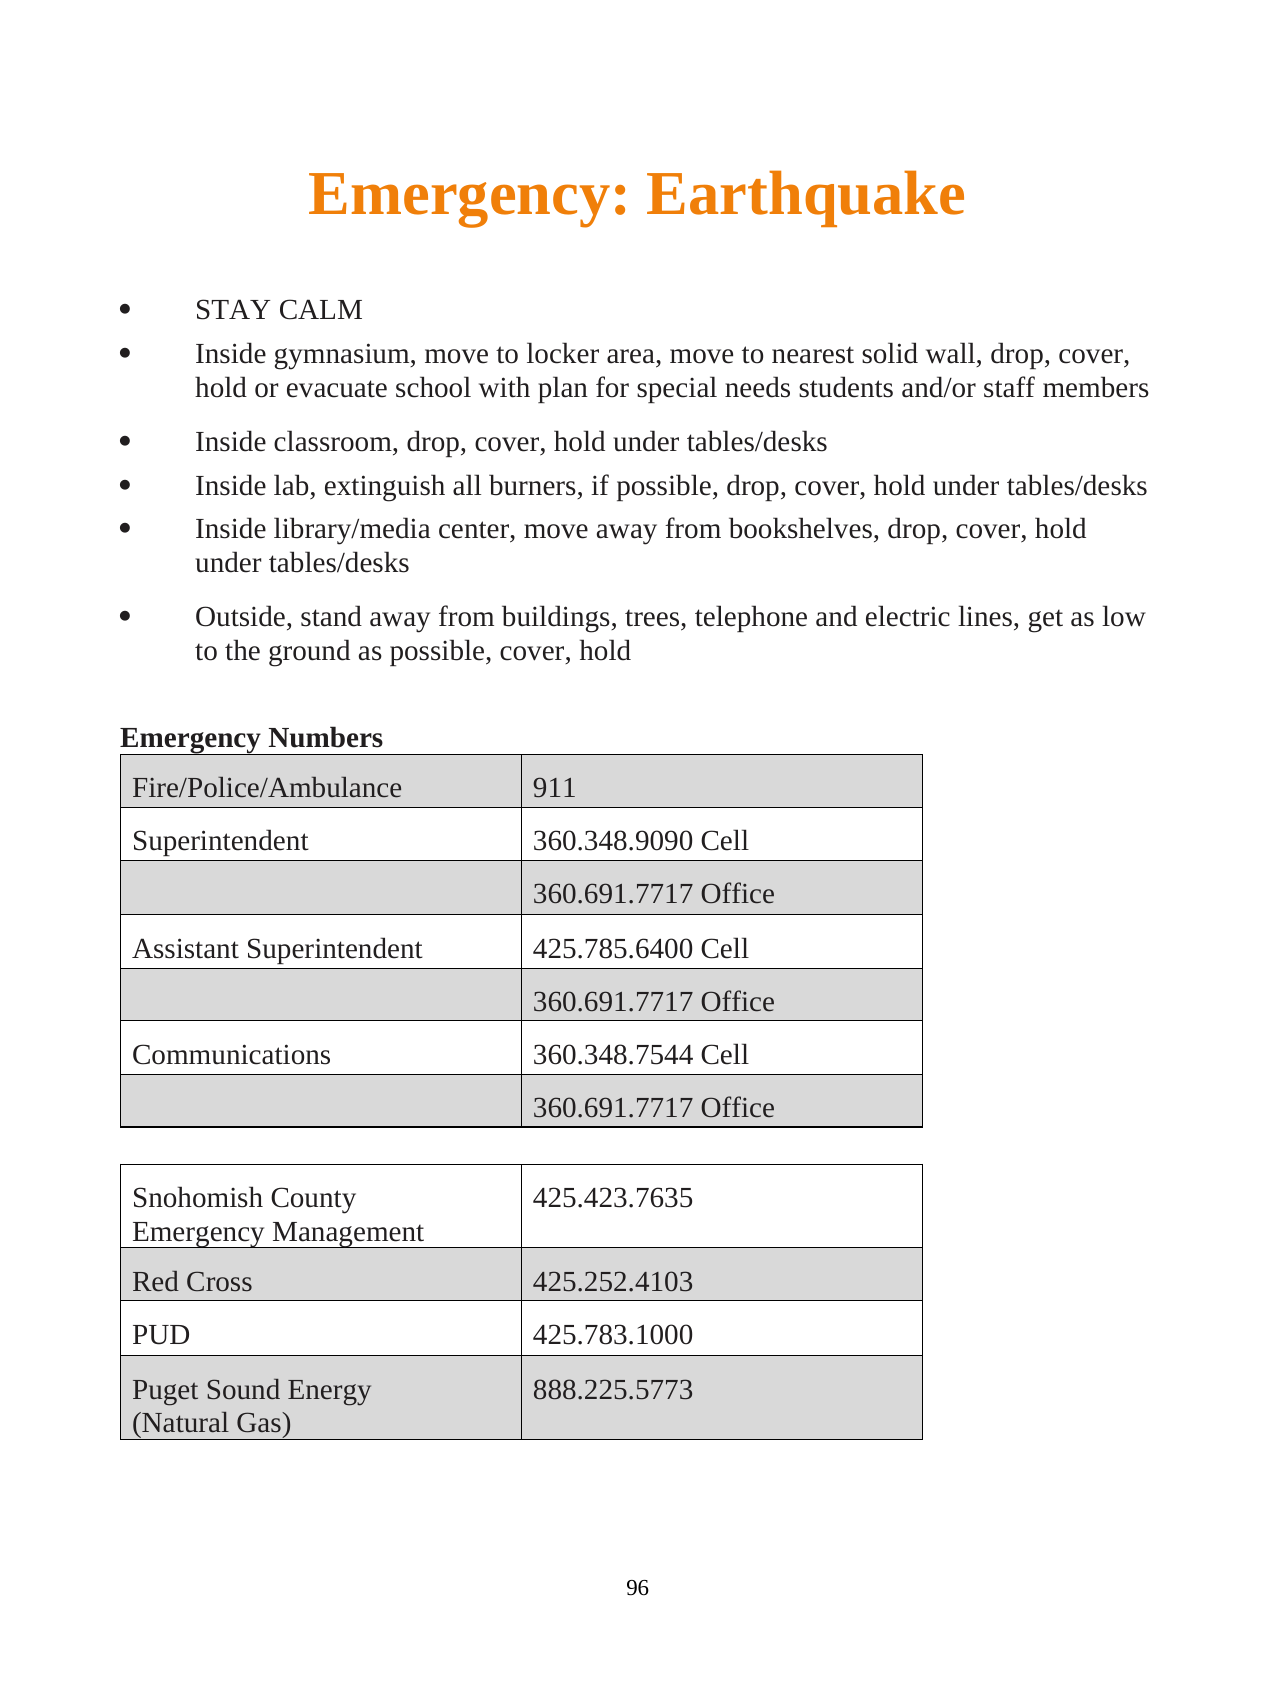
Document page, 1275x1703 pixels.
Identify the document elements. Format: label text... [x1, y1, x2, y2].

table_cell PUD [121, 1301, 521, 1355]
table_header Snohomish County Emergency Management [121, 1165, 521, 1247]
table_cell 360.348.7544 Cell [522, 1021, 922, 1073]
table_cell Communications [121, 1021, 521, 1073]
table_cell 425.252.4103 [522, 1248, 922, 1300]
table_cell [121, 1075, 521, 1126]
list Inside library/media center, move away from bookshelves, drop, cover, hold under tables/desks [120, 512, 1155, 579]
table_cell [121, 969, 521, 1020]
table_cell Assistant Superintendent [121, 915, 521, 967]
list Outside, stand away from buildings, trees, telephone and electric lines, get as low to the ground as possible, cover, hold [120, 599, 1155, 666]
text Emergency: Earthquake [120, 156, 1155, 228]
table_header 911 [522, 755, 922, 807]
table_cell 425.783.1000 [522, 1301, 922, 1355]
table_cell 360.691.7717 Office [522, 1075, 922, 1126]
text Emergency Numbers [120, 720, 1155, 754]
table_cell 360.348.9090 Cell [522, 808, 922, 860]
table_cell Superintendent [121, 808, 521, 860]
table_cell [121, 861, 521, 914]
table_header Fire/Police/Ambulance [121, 755, 521, 807]
table_cell 425.785.6400 Cell [522, 915, 922, 967]
table_cell Puget Sound Energy (Natural Gas) [121, 1356, 521, 1439]
table_cell Red Cross [121, 1248, 521, 1300]
table_header 425.423.7635 [522, 1165, 922, 1247]
list STAY CALM [120, 292, 1155, 326]
table_cell 360.691.7717 Office [522, 861, 922, 914]
list Inside lab, extinguish all burners, if possible, drop, cover, hold under tables/desks [120, 468, 1155, 501]
list Inside gymnasium, move to locker area, move to nearest solid wall, drop, cover, hold or evacuate school with plan for special needs students and/or staff members [120, 336, 1155, 403]
list Inside classroom, drop, cover, hold under tables/desks [120, 424, 1155, 457]
table_cell 888.225.5773 [522, 1356, 922, 1439]
table_cell 360.691.7717 Office [522, 969, 922, 1020]
